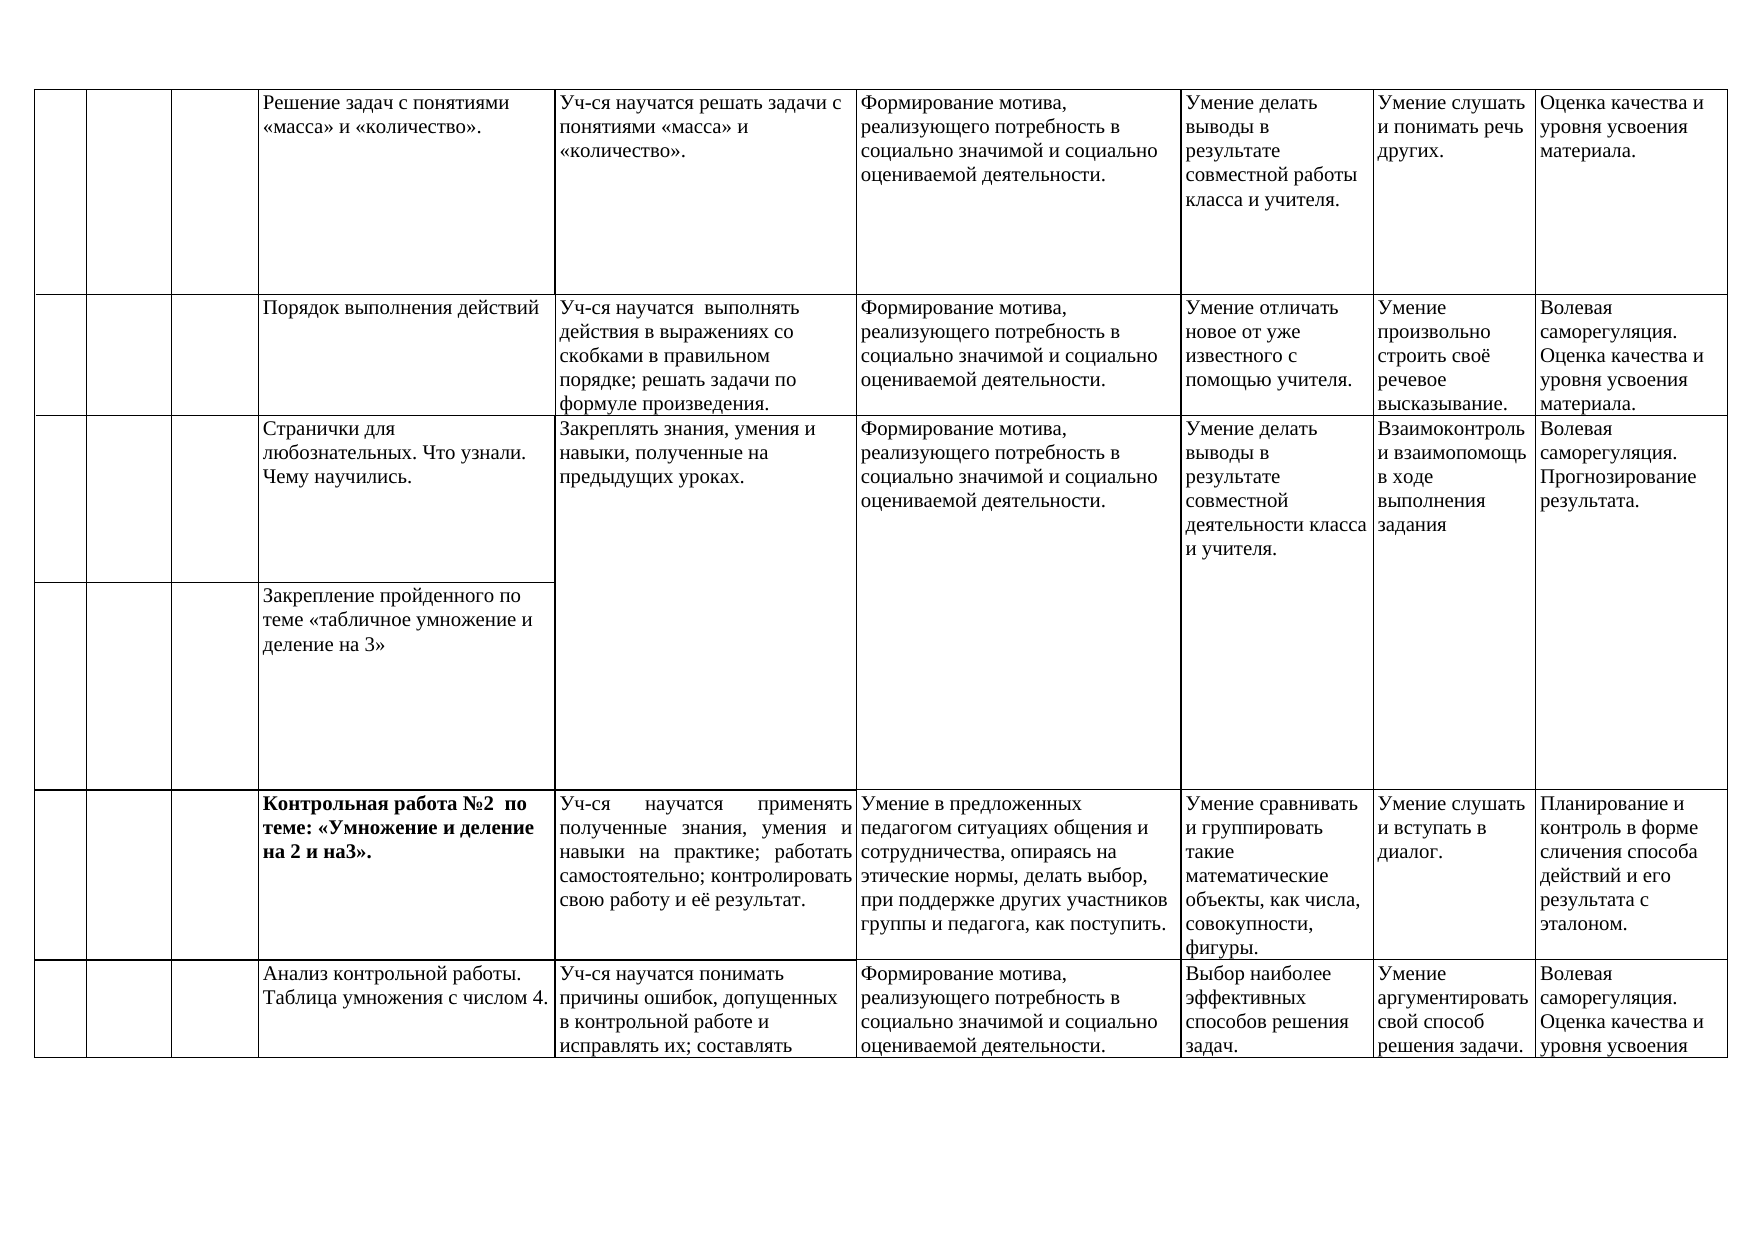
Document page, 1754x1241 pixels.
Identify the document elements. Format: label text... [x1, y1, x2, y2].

table_cell [35, 583, 86, 789]
table_cell Умение сравнивать и группировать такие математические объекты, как числа, совокупности, фигуры. [1182, 790, 1373, 959]
table_cell [172, 90, 258, 293]
table_cell Контрольная работа №2 по теме: «Умножение и деление на 2 и на3». [259, 791, 554, 959]
table_cell [87, 961, 171, 1057]
table_cell Решение задач с понятиями «масса» и «количество». [259, 90, 554, 293]
table_cell Умение слушать и вступать в диалог. [1374, 790, 1535, 959]
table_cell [857, 960, 1180, 1057]
table_cell Порядок выполнения действий [259, 295, 555, 415]
table_cell Уч-ся научатся применять полученные знания, умения и навыки на практике; работать самостоятельно; контролировать свою работу и её результат. [556, 791, 856, 959]
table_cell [556, 961, 856, 1057]
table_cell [1374, 960, 1535, 1057]
table_cell Умение делать выводы в результате совместной деятельности класса и учителя. [1182, 416, 1373, 789]
table_cell Умение отличать новое от уже известного с помощью учителя. [1182, 295, 1373, 415]
table_cell [87, 636, 171, 789]
table_cell [87, 416, 171, 582]
table_cell Умение произвольно строить своё речевое высказывание. [1374, 295, 1535, 415]
table_cell [172, 961, 258, 1057]
table_cell Оценка качества и уровня усвоения материала. [1536, 90, 1727, 293]
table_cell [172, 295, 258, 415]
table_cell Уч-ся научатся решать задачи с понятиями «масса» и «количество». [556, 90, 856, 293]
table_cell [35, 961, 86, 1057]
table_cell Умение слушать и понимать речь других. [1374, 90, 1535, 293]
table_cell Странички для любознательных. Что узнали. Чему научились. [259, 416, 554, 582]
table_cell Закрепление пройденного по теме «табличное умножение и деление на 3» [259, 583, 554, 789]
table_cell [87, 90, 171, 293]
table_cell [35, 791, 86, 959]
table_cell [35, 416, 86, 582]
table_cell Умение делать выводы в результате совместной работы класса и учителя. [1182, 90, 1373, 293]
table_cell [87, 583, 171, 636]
table_cell [172, 583, 258, 636]
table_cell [259, 961, 554, 1057]
table_cell [35, 295, 86, 415]
table_cell [172, 636, 258, 789]
table_cell Закреплять знания, умения и навыки, полученные на предыдущих уроках. [556, 416, 856, 789]
table_cell [35, 90, 86, 293]
table_cell Формирование мотива, реализующего потребность в социально значимой и социально оцениваемой деятельности. [857, 295, 1180, 415]
table_cell Формирование мотива, реализующего потребность в социально значимой и социально оцениваемой деятельности. [857, 90, 1180, 293]
table_cell Планирование и контроль в форме сличения способа действий и его результата с эталоном. [1536, 790, 1727, 959]
table_cell Волевая саморегуляция. Оценка качества и уровня усвоения материала. [1536, 295, 1727, 415]
table_cell Уч-ся научатся выполнять действия в выражениях со скобками в правильном порядке; решать задачи по формуле произведения. [556, 295, 856, 415]
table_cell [1536, 960, 1727, 1057]
table_cell Волевая саморегуляция. Прогнозирование результата. [1536, 416, 1727, 789]
table_cell [87, 295, 171, 415]
table_cell [172, 416, 258, 582]
table_cell [172, 791, 258, 959]
table_cell Взаимоконтроль и взаимопомощь в ходе выполнения задания [1374, 416, 1535, 789]
table_cell Формирование мотива, реализующего потребность в социально значимой и социально оцениваемой деятельности. [857, 416, 1180, 789]
table_cell [87, 791, 171, 959]
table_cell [1182, 960, 1373, 1057]
